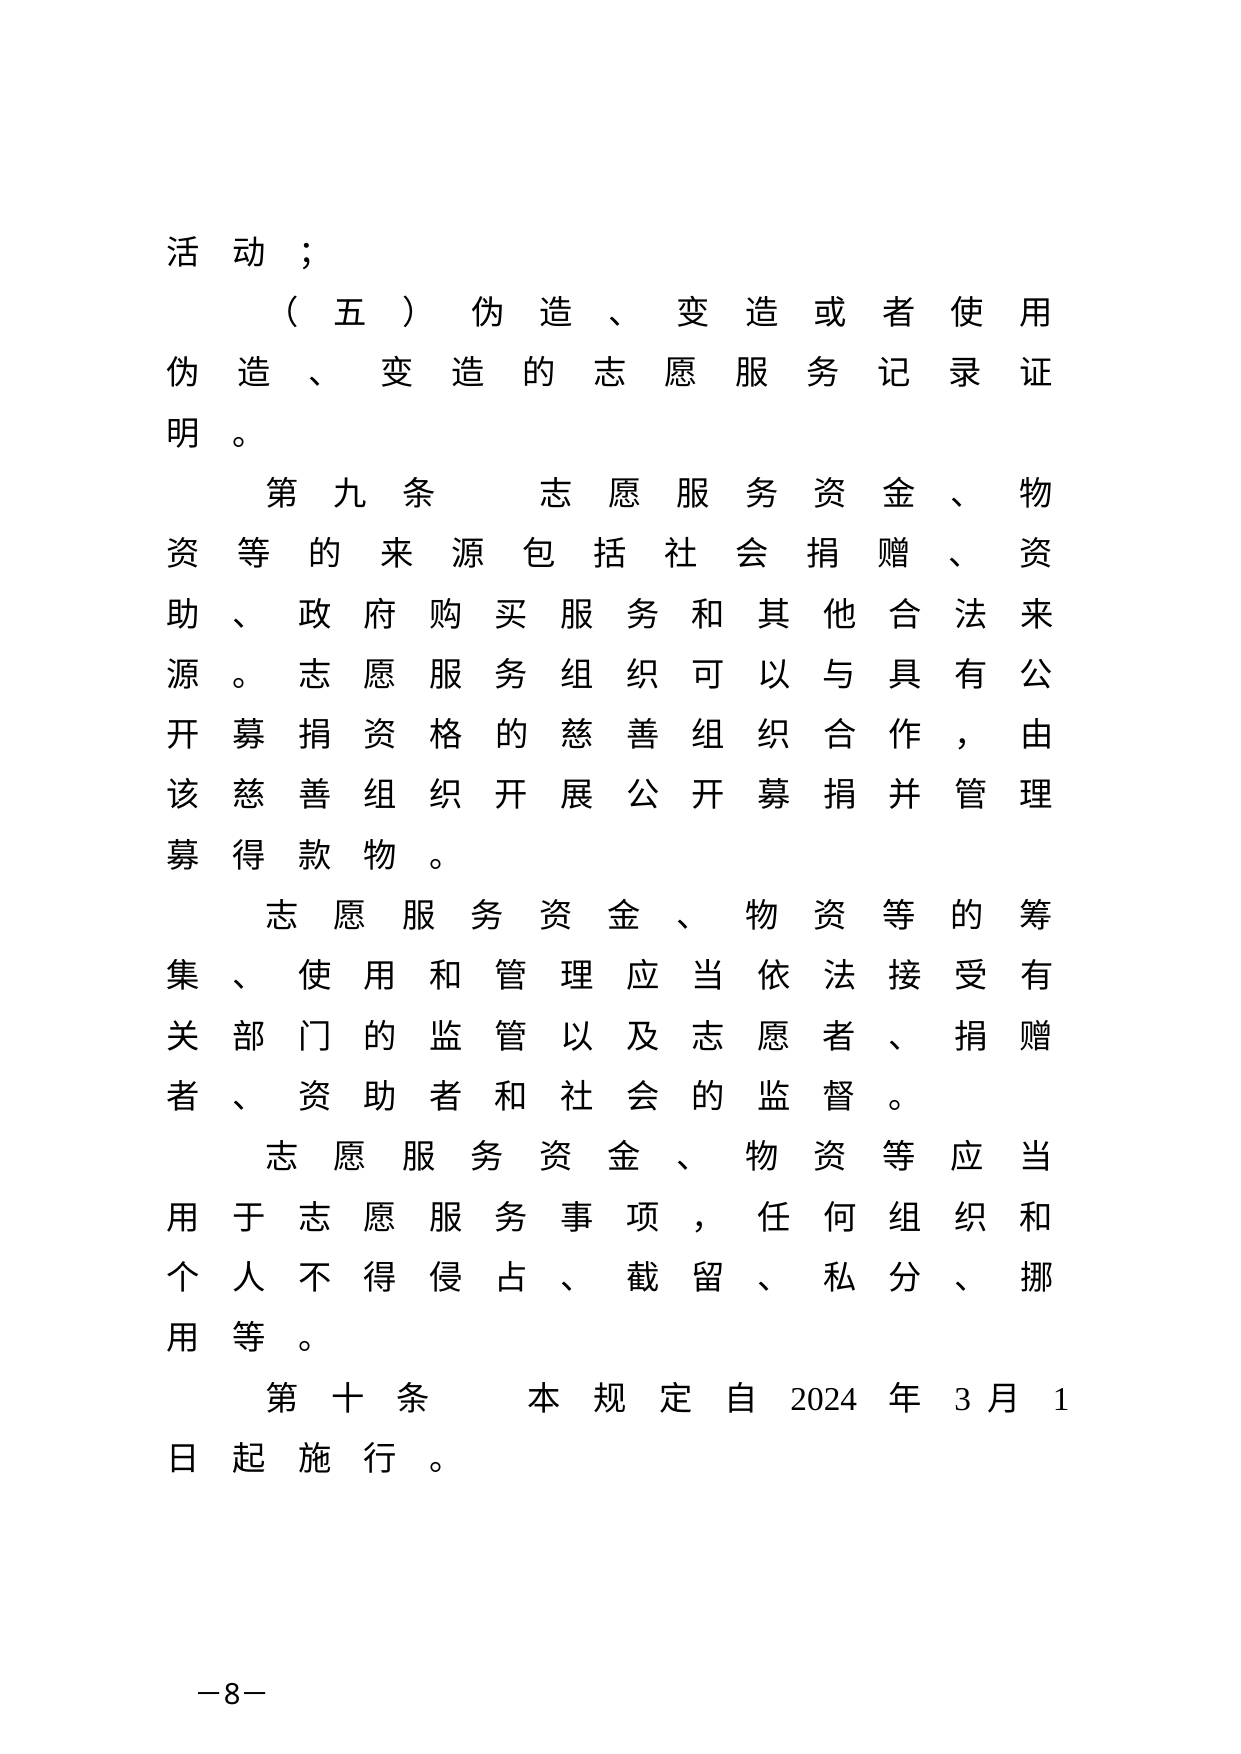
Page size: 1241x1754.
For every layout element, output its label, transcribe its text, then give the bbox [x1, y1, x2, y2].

text 第九条 志愿服务资金、物资等的来源包括社会捐赠、资助、政府购买服务和其他合法来源。志愿服务组织可以与具有公开募捐资格的慈善组织合作，由该慈善组织开展公开募捐并管理募得款物。 [167, 461, 1085, 883]
text 志愿服务资金、物资等应当用于志愿服务事项，任何组织和个人不得侵占、截留、私分、挪用等。 [167, 1124, 1085, 1365]
text 志愿服务资金、物资等的筹集、使用和管理应当依法接受有关部门的监管以及志愿者、捐赠者、资助者和社会的监督。 [167, 883, 1085, 1124]
text （五）伪造、变造或者使用伪造、变造的志愿服务记录证明。 [167, 280, 1085, 461]
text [167, 219, 1085, 280]
text 第十条 本规定自2024年3月1日起施行。 [167, 1365, 1085, 1486]
